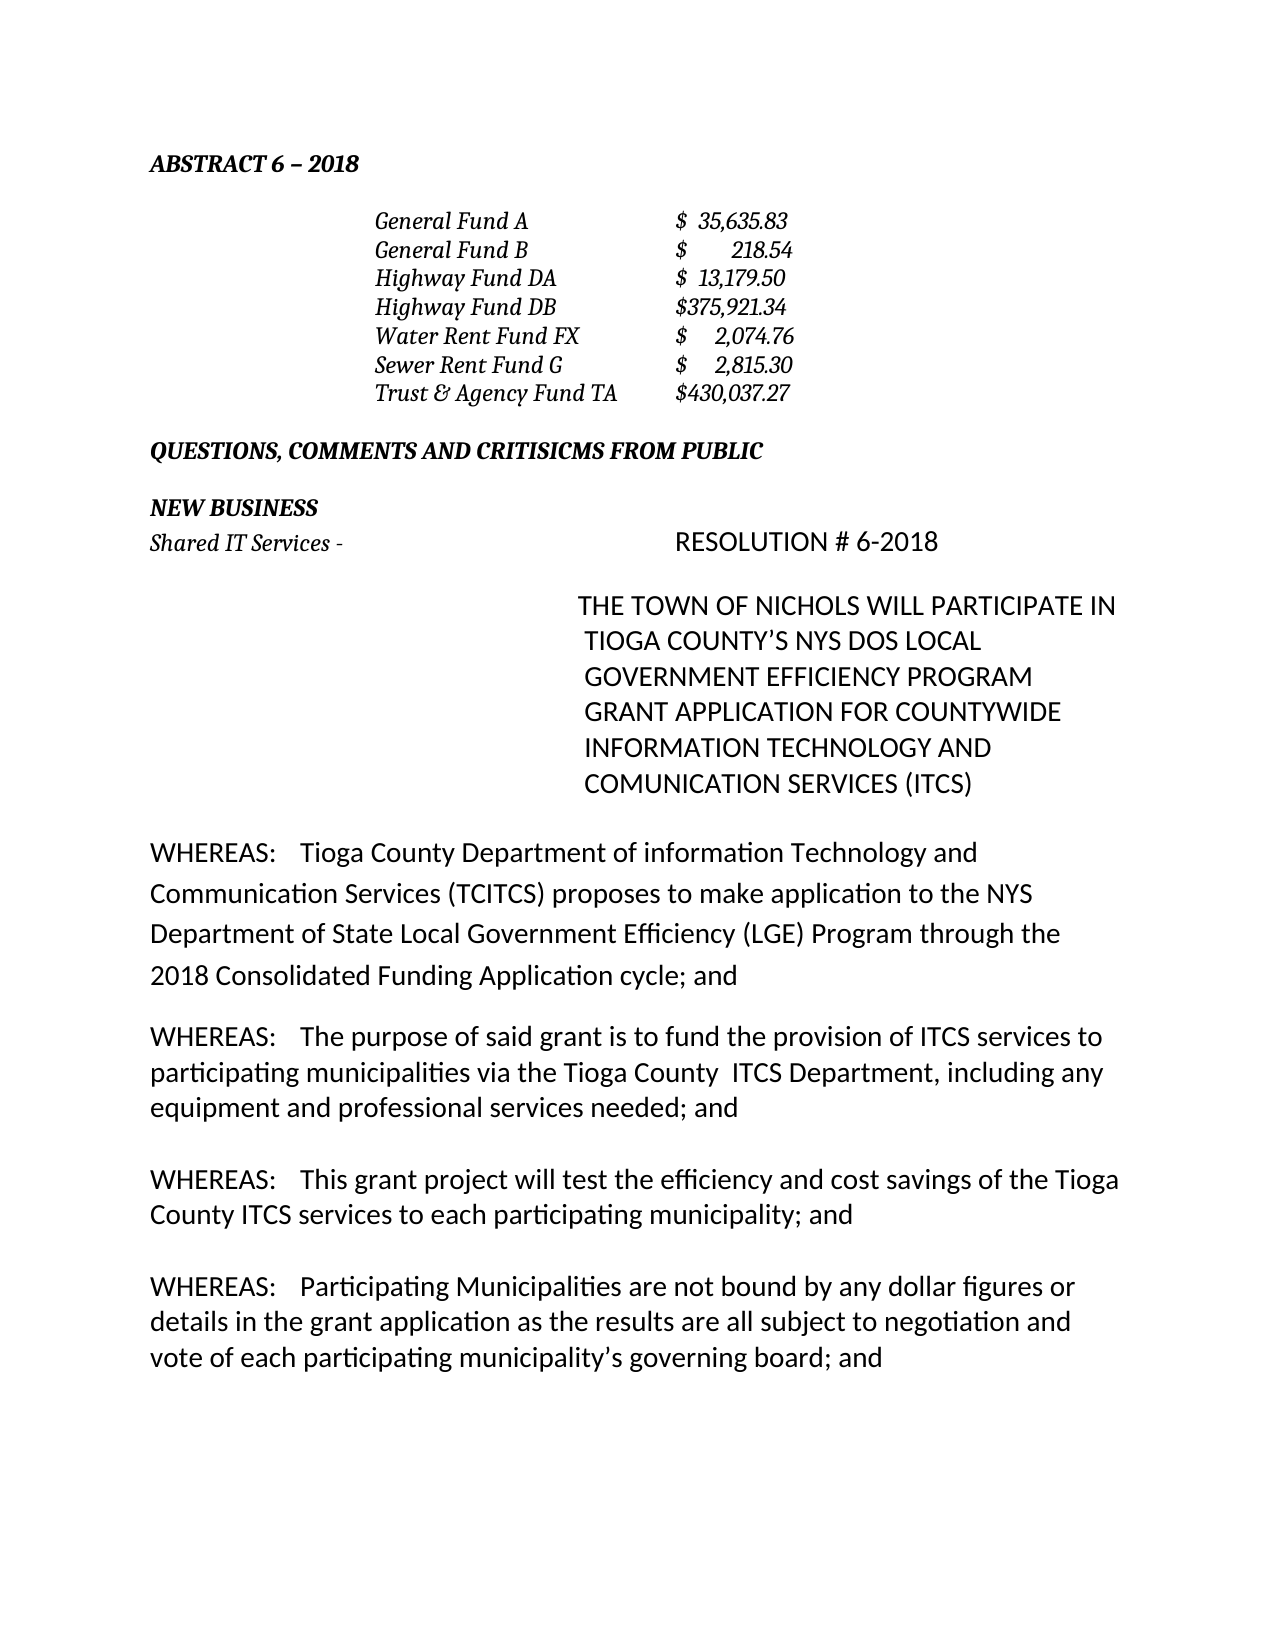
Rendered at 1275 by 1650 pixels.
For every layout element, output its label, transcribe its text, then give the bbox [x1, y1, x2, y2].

text Sewer Rent Fund G $ 2,815.30 [150, 351, 1125, 379]
text Shared IT Services - RESOLUTION # 6-2018 [150, 523, 1125, 559]
text COMUNICATION SERVICES (ITCS) [150, 765, 1125, 800]
text Highway Fund DA $ 13,179.50 [150, 264, 1125, 293]
text INFORMATION TECHNOLOGY AND [150, 729, 1125, 765]
text Water Rent Fund FX $ 2,074.76 [150, 322, 1125, 351]
text Trust & Agency Fund TA $430,037.27 [150, 379, 1125, 408]
text General Fund A $ 35,635.83 [150, 207, 1125, 236]
text Highway Fund DB $375,921.34 [150, 293, 1125, 322]
text WHEREAS: Participating Municipalities are not bound by any dollar figures or details in the grant application as the results are all subject to negotiation and vote of each participating municipality’s governing board; and [150, 1268, 1125, 1374]
text WHEREAS: Tioga County Department of information Technology and Communication Services (TCITCS) proposes to make application to the NYS Department of State Local Government Efficiency (LGE) Program through the 2018 Consolidated Funding Application cycle; and [120, 800, 1125, 992]
text GRANT APPLICATION FOR COUNTYWIDE [150, 693, 1125, 729]
text WHEREAS: This grant project will test the efficiency and cost savings of the Tioga County ITCS services to each participating municipality; and [150, 1161, 1125, 1232]
text TIOGA COUNTY’S NYS DOS LOCAL [150, 622, 1125, 658]
text ABSTRACT 6 – 2018 [150, 150, 1125, 179]
text QUESTIONS, COMMENTS AND CRITISICMS FROM PUBLIC [150, 437, 1125, 466]
text GOVERNMENT EFFICIENCY PROGRAM [150, 658, 1125, 693]
text THE TOWN OF NICHOLS WILL PARTICIPATE IN [150, 587, 1125, 622]
text WHEREAS: The purpose of said grant is to fund the provision of ITCS services to participating municipalities via the Tioga County ITCS Department, including any equipment and professional services needed; and [150, 1018, 1125, 1125]
text General Fund B $ 218.54 [150, 236, 1125, 264]
text NEW BUSINESS [150, 494, 1125, 523]
